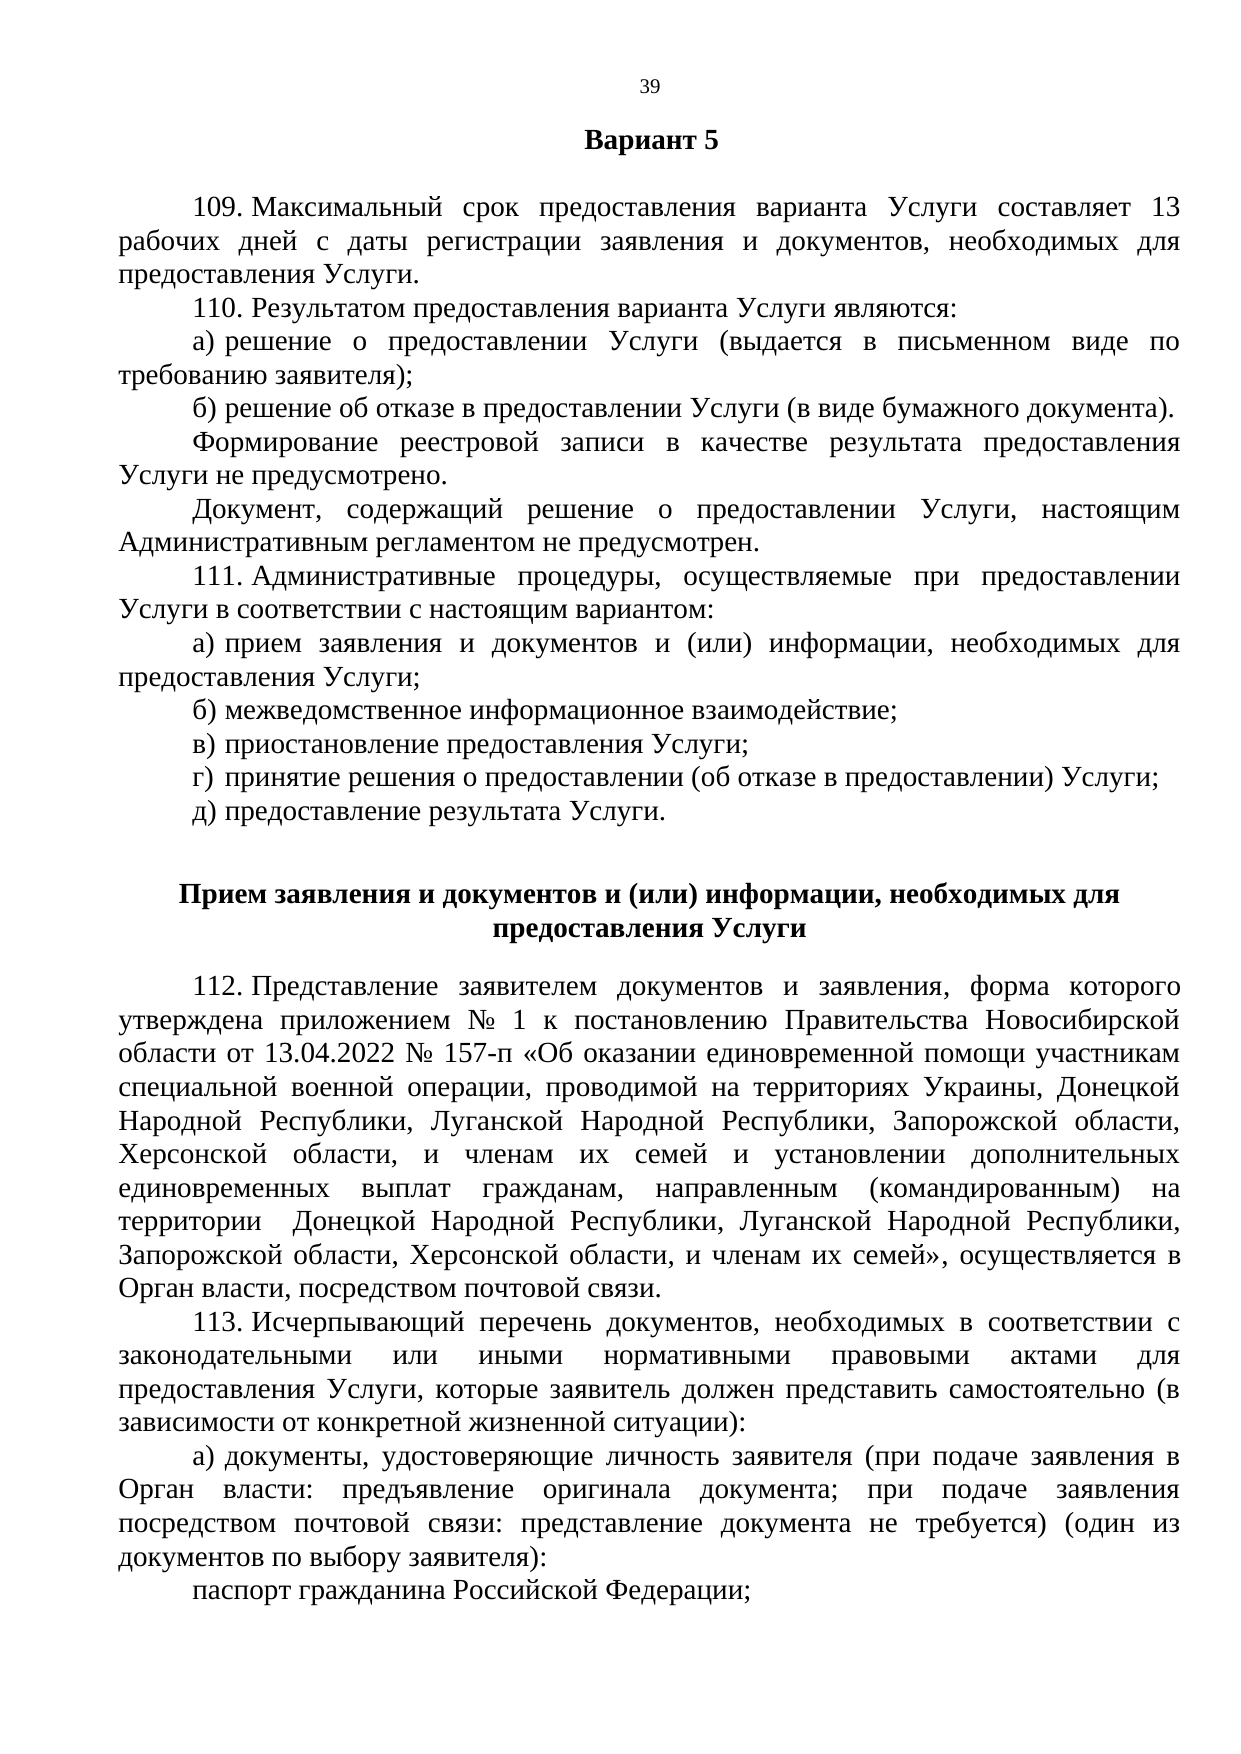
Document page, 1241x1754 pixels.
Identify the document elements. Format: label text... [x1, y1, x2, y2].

text Документ, содержащий решение о предоставлении Услуги, настоящим Административным регламентом не предусмотрен. [118, 491, 1181, 558]
text Формирование реестровой записи в качестве результата предоставления Услуги не предусмотрено. [118, 424, 1181, 491]
list межведомственное информационное взаимодействие; [118, 692, 1181, 726]
list прием заявления и документов и (или) информации, необходимых для предоставления Услуги; [118, 625, 1181, 692]
list Максимальный срок предоставления варианта Услуги составляет 13 рабочих дней с даты регистрации заявления и документов, необходимых для предоставления Услуги. [118, 189, 1181, 290]
text Прием заявления и документов и (или) информации, необходимых для предоставления Услуги [118, 876, 1181, 943]
list Административные процедуры, осуществляемые при предоставлении Услуги в соответствии с настоящим вариантом: [118, 558, 1181, 625]
list решение об отказе в предоставлении Услуги (в виде бумажного документа). [118, 390, 1181, 424]
list документы, удостоверяющие личность заявителя (при подаче заявления в Орган власти: предъявление оригинала документа; при подаче заявления посредством почтовой связи: представление документа не требуется) (один из документов по выбору заявителя): [118, 1438, 1181, 1572]
list принятие решения о предоставлении (об отказе в предоставлении) Услуги; [118, 759, 1181, 793]
list решение о предоставлении Услуги (выдается в письменном виде по требованию заявителя); [118, 323, 1181, 390]
list Результатом предоставления варианта Услуги являются: [118, 290, 1181, 323]
list приостановление предоставления Услуги; [118, 726, 1181, 759]
list Исчерпывающий перечень документов, необходимых в соответствии с законодательными или иными нормативными правовыми актами для предоставления Услуги, которые заявитель должен представить самостоятельно (в зависимости от конкретной жизненной ситуации): [118, 1304, 1181, 1438]
list предоставление результата Услуги. [118, 793, 1181, 826]
text паспорт гражданина Российской Федерации; [118, 1572, 1181, 1606]
list Представление заявителем документов и заявления, форма которого утверждена приложением № 1 к постановлению Правительства Новосибирской области от 13.04.2022 № 157-п «Об оказании единовременной помощи участникам специальной военной операции, проводимой на территориях Украины, Донецкой Народной Республики, Луганской Народной Республики, Запорожской области, Херсонской области, и членам их семей и установлении дополнительных единовременных выплат гражданам, направленным (командированным) на территории Донецкой Народной Республики, Луганской Народной Республики, Запорожской области, Херсонской области, и членам их семей», осуществляется в Орган власти, посредством почтовой связи. [118, 968, 1181, 1304]
